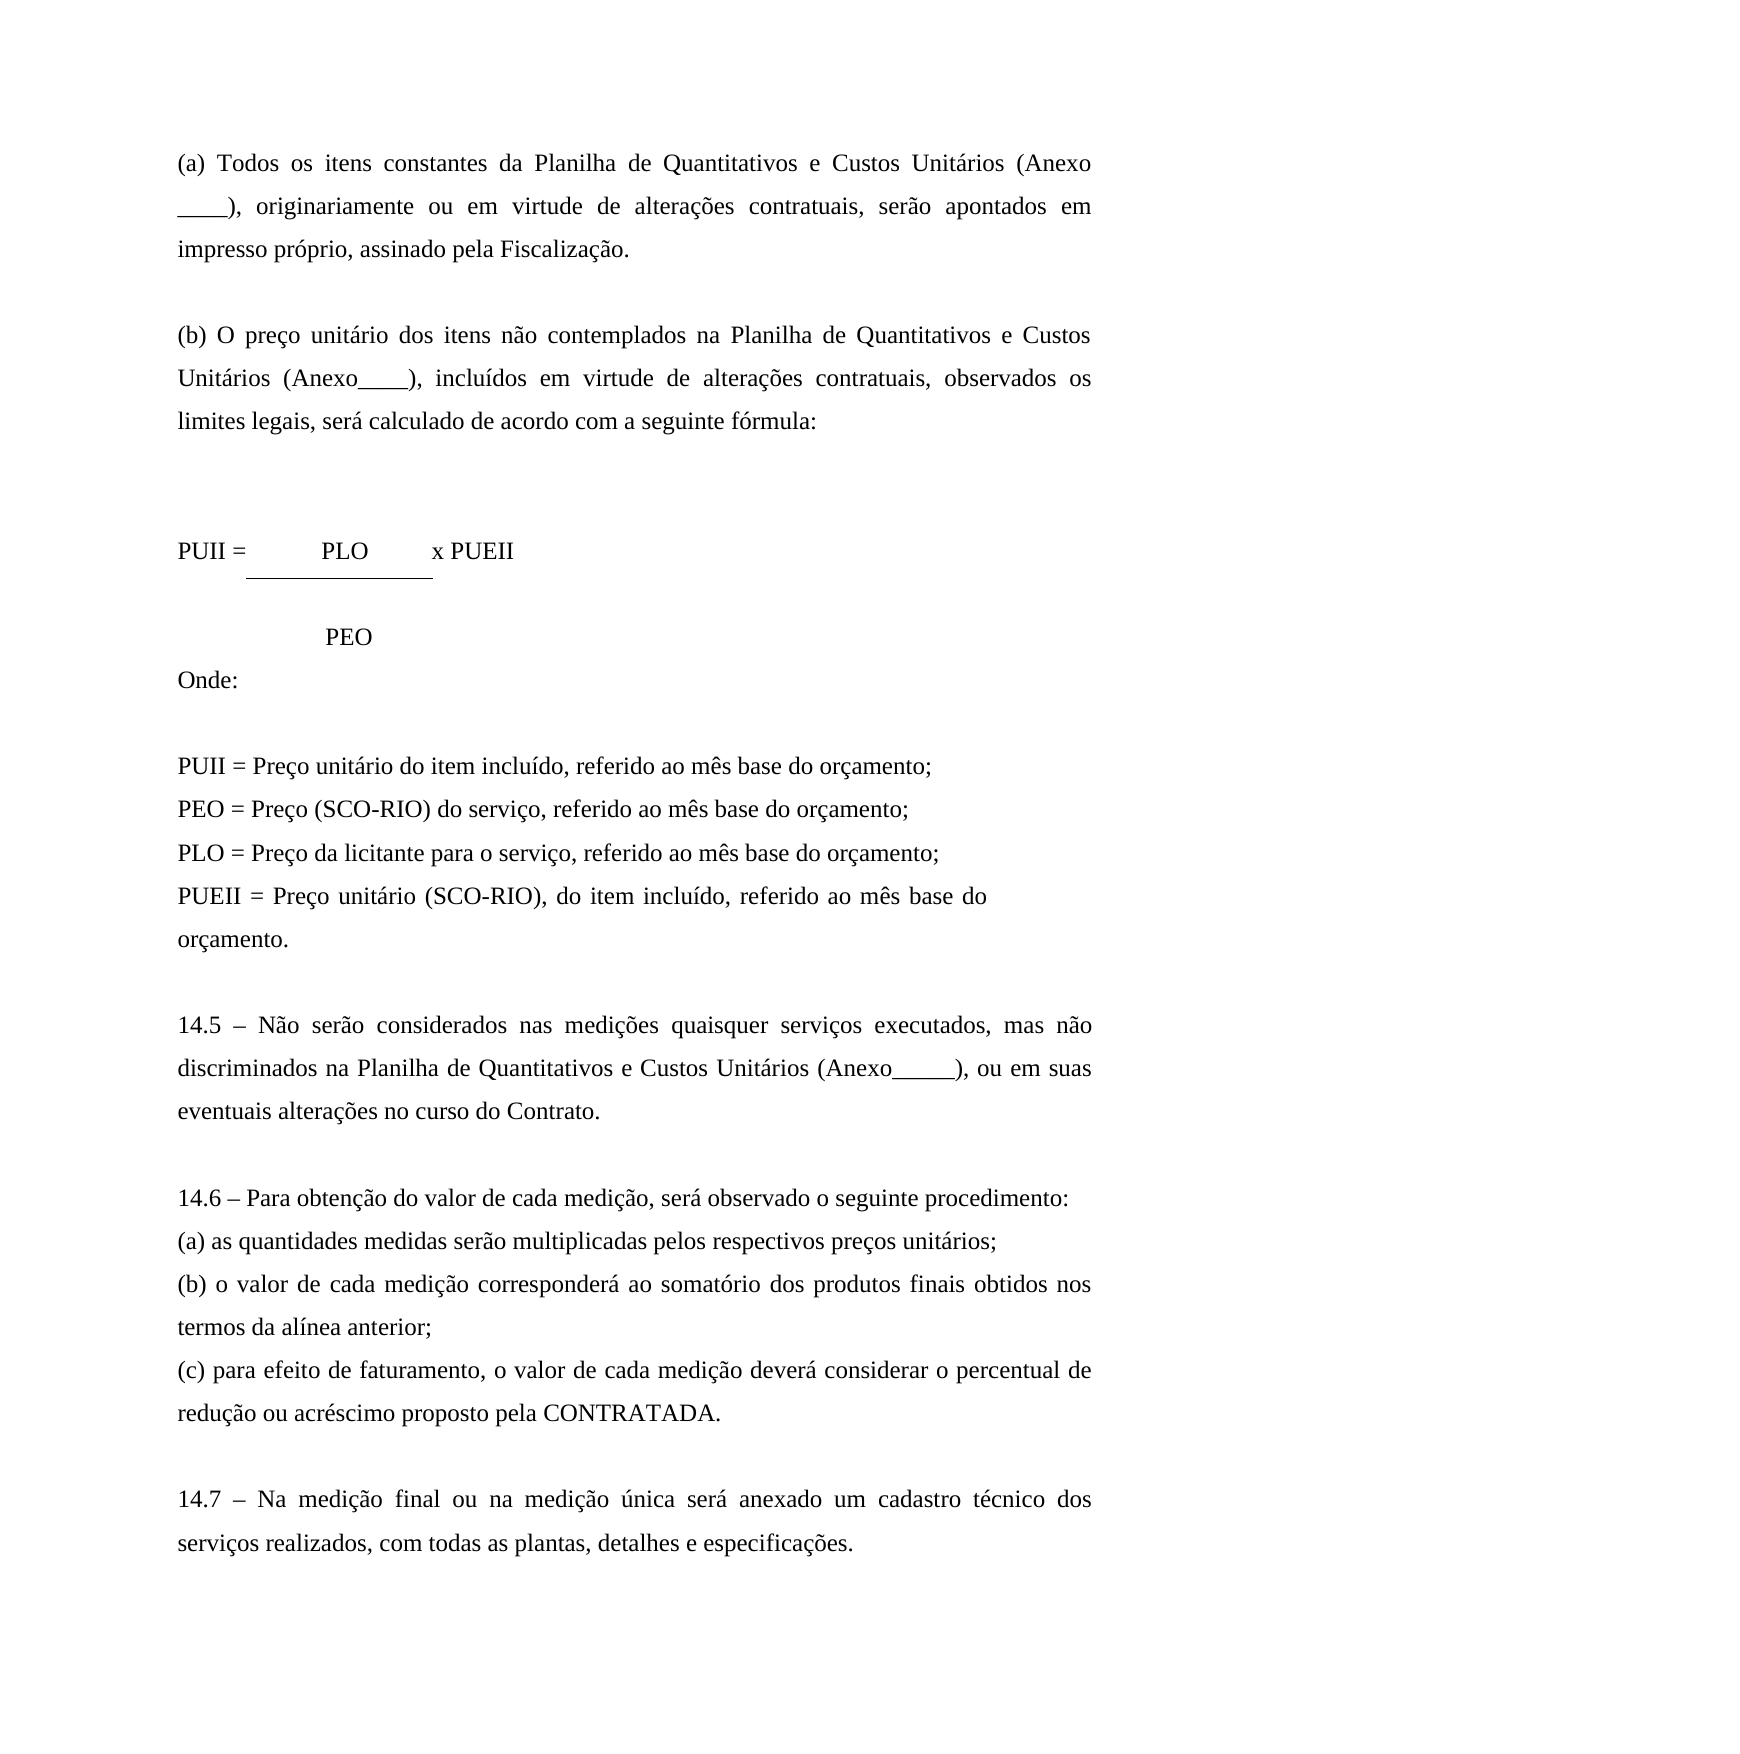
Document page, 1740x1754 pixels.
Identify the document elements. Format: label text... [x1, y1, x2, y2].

text PUII = PLO x PUEII [177, 536, 1063, 564]
text (a) Todos os itens constantes da Planilha de Quantitativos e Custos Unitários (Anexo ____), originariamente ou em virtude de alterações contratuais, serão apontados em impresso próprio, assinado pela Fiscalização. [177, 148, 1093, 263]
text Onde: [177, 665, 1063, 694]
text PEO = Preço (SCO-RIO) do serviço, referido ao mês base do orçamento; [177, 794, 988, 823]
text PUII = Preço unitário do item incluído, referido ao mês base do orçamento; [177, 751, 988, 780]
text PLO = Preço da licitante para o serviço, referido ao mês base do orçamento; [177, 838, 988, 866]
text (a) as quantidades medidas serão multiplicadas pelos respectivos preços unitários; [177, 1226, 1093, 1254]
text 14.7 – Na medição final ou na medição única será anexado um cadastro técnico dos serviços realizados, com todas as plantas, detalhes e especificações. [177, 1484, 1093, 1556]
text (b) O preço unitário dos itens não contemplados na Planilha de Quantitativos e Custos Unitários (Anexo____), incluídos em virtude de alterações contratuais, observados os limites legais, será calculado de acordo com a seguinte fórmula: [177, 320, 1093, 435]
text PUEII = Preço unitário (SCO-RIO), do item incluído, referido ao mês base do orçamento. [177, 881, 988, 953]
text (b) o valor de cada medição corresponderá ao somatório dos produtos finais obtidos nos termos da alínea anterior; [177, 1269, 1093, 1341]
text 14.5 – Não serão considerados nas medições quaisquer serviços executados, mas não discriminados na Planilha de Quantitativos e Custos Unitários (Anexo_____), ou em suas eventuais alterações no curso do Contrato. [177, 1010, 1093, 1125]
text (c) para efeito de faturamento, o valor de cada medição deverá considerar o percentual de redução ou acréscimo proposto pela CONTRATADA. [177, 1355, 1093, 1427]
text PEO [325, 622, 1063, 651]
text 14.6 – Para obtenção do valor de cada medição, será observado o seguinte procedimento: [177, 1183, 1093, 1211]
